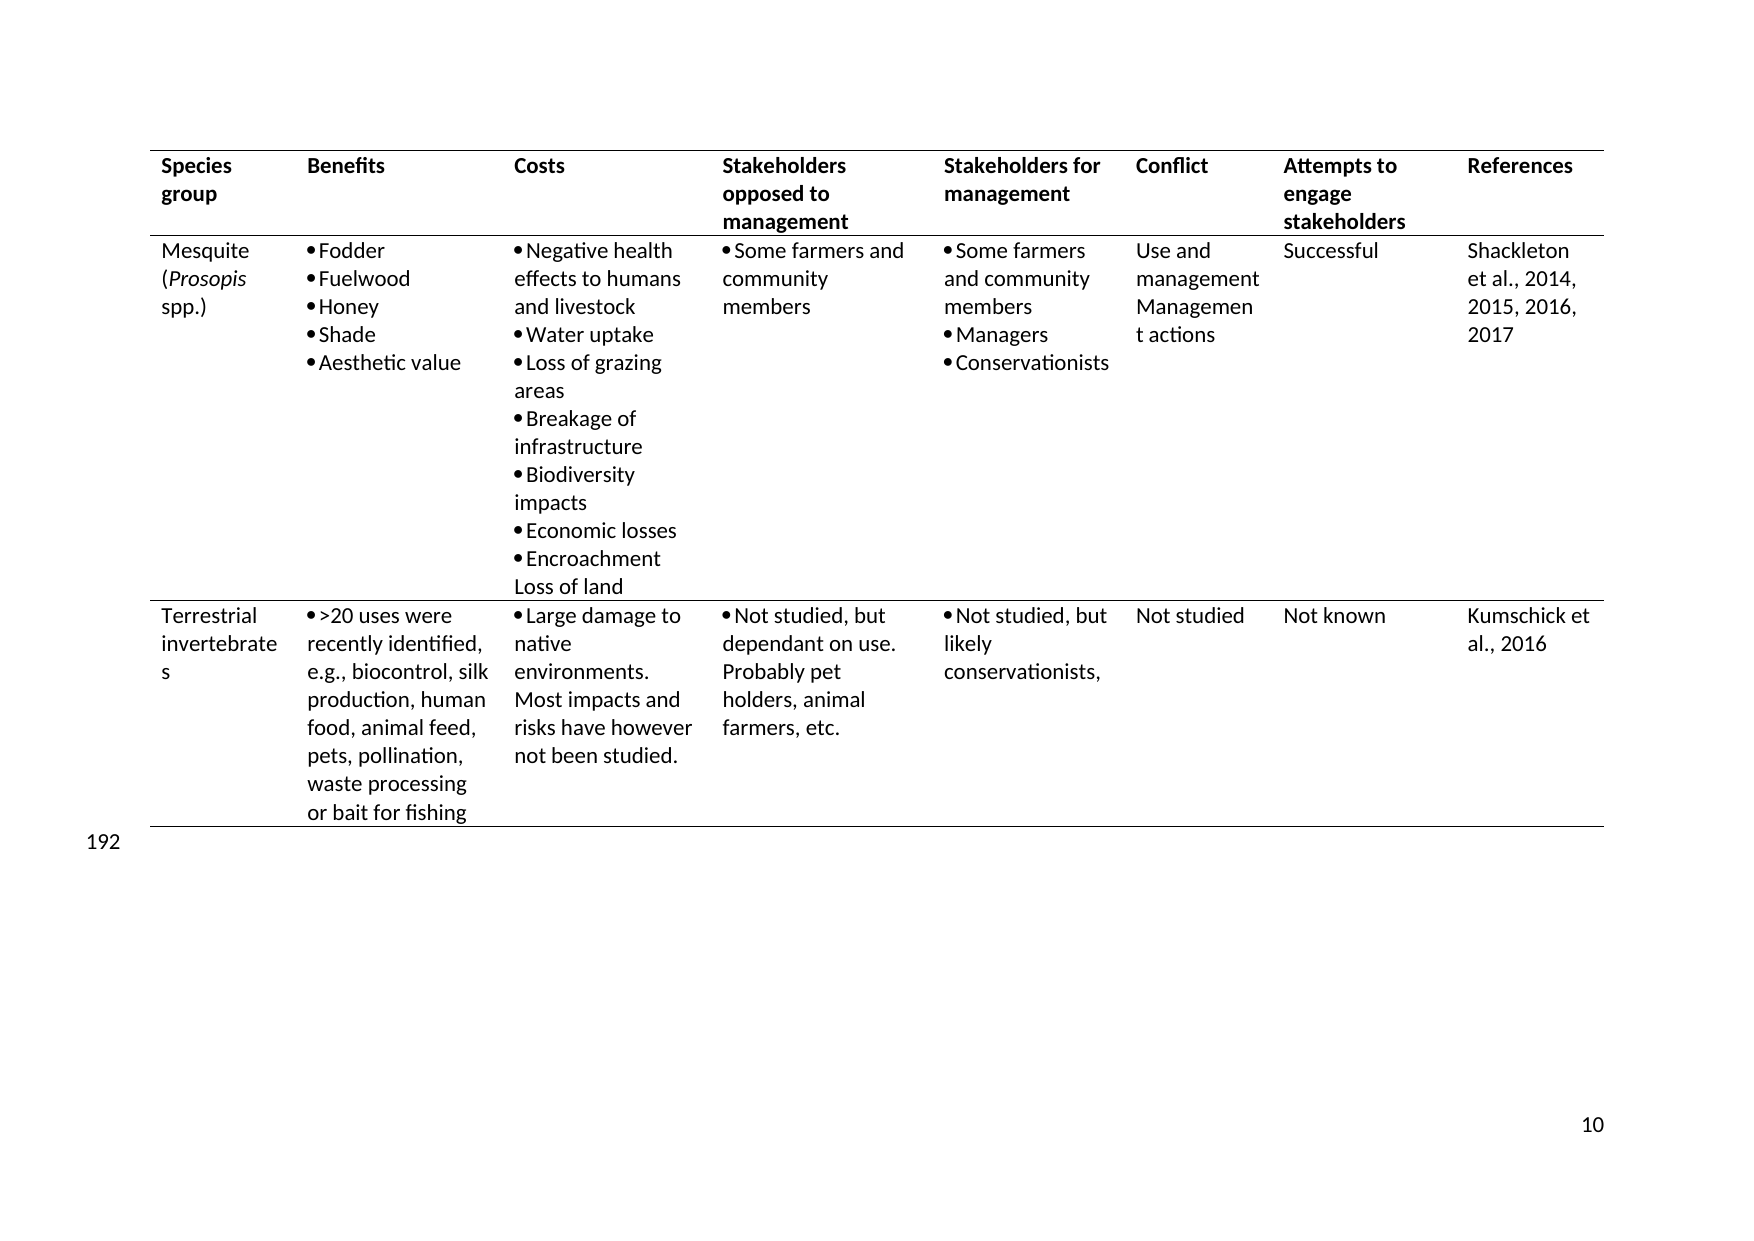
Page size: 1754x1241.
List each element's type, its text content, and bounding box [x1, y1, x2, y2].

table_cell Shackleton et al., 2014, 2015, 2016, 2017 [1456, 236, 1604, 600]
table_header Stakeholders for management [933, 151, 1124, 235]
table_cell Not known [1272, 601, 1456, 826]
table_header Species group [150, 151, 296, 235]
table_cell Negative health effects to humans and livestock Water uptake Loss of grazing areas Breakage of infrastructure Biodiversity impacts Economic losses Encroachment Loss of land [503, 236, 711, 600]
table_header Benefits [296, 151, 503, 235]
table_cell Successful [1272, 236, 1456, 600]
table_header References [1456, 151, 1604, 235]
table_cell Some farmers and community members Managers Conservationists [933, 236, 1124, 600]
table_cell >20 uses were recently identified, e.g., biocontrol, silk production, human food, animal feed, pets, pollination, waste processing or bait for fishing [296, 601, 503, 826]
table_cell Not studied, but likely conservationists, [933, 601, 1124, 826]
table_header Conflict [1125, 151, 1272, 235]
table_cell Fodder Fuelwood Honey Shade Aesthetic value [296, 236, 503, 600]
table_header Stakeholders opposed to management [711, 151, 933, 235]
table_cell Terrestrial invertebrates [150, 601, 296, 826]
table_cell Not studied [1125, 601, 1272, 826]
table_cell Use and management Management actions [1125, 236, 1272, 600]
table_cell Kumschick et al., 2016 [1456, 601, 1604, 826]
table_header Attempts to engage stakeholders [1272, 151, 1456, 235]
table_cell Large damage to native environments. Most impacts and risks have however not been studied. [503, 601, 711, 826]
table_header Costs [503, 151, 711, 235]
table_cell Mesquite (Prosopis spp.) [150, 236, 296, 600]
table_cell Some farmers and community members [711, 236, 933, 600]
table_cell Not studied, but dependant on use. Probably pet holders, animal farmers, etc. [711, 601, 933, 826]
